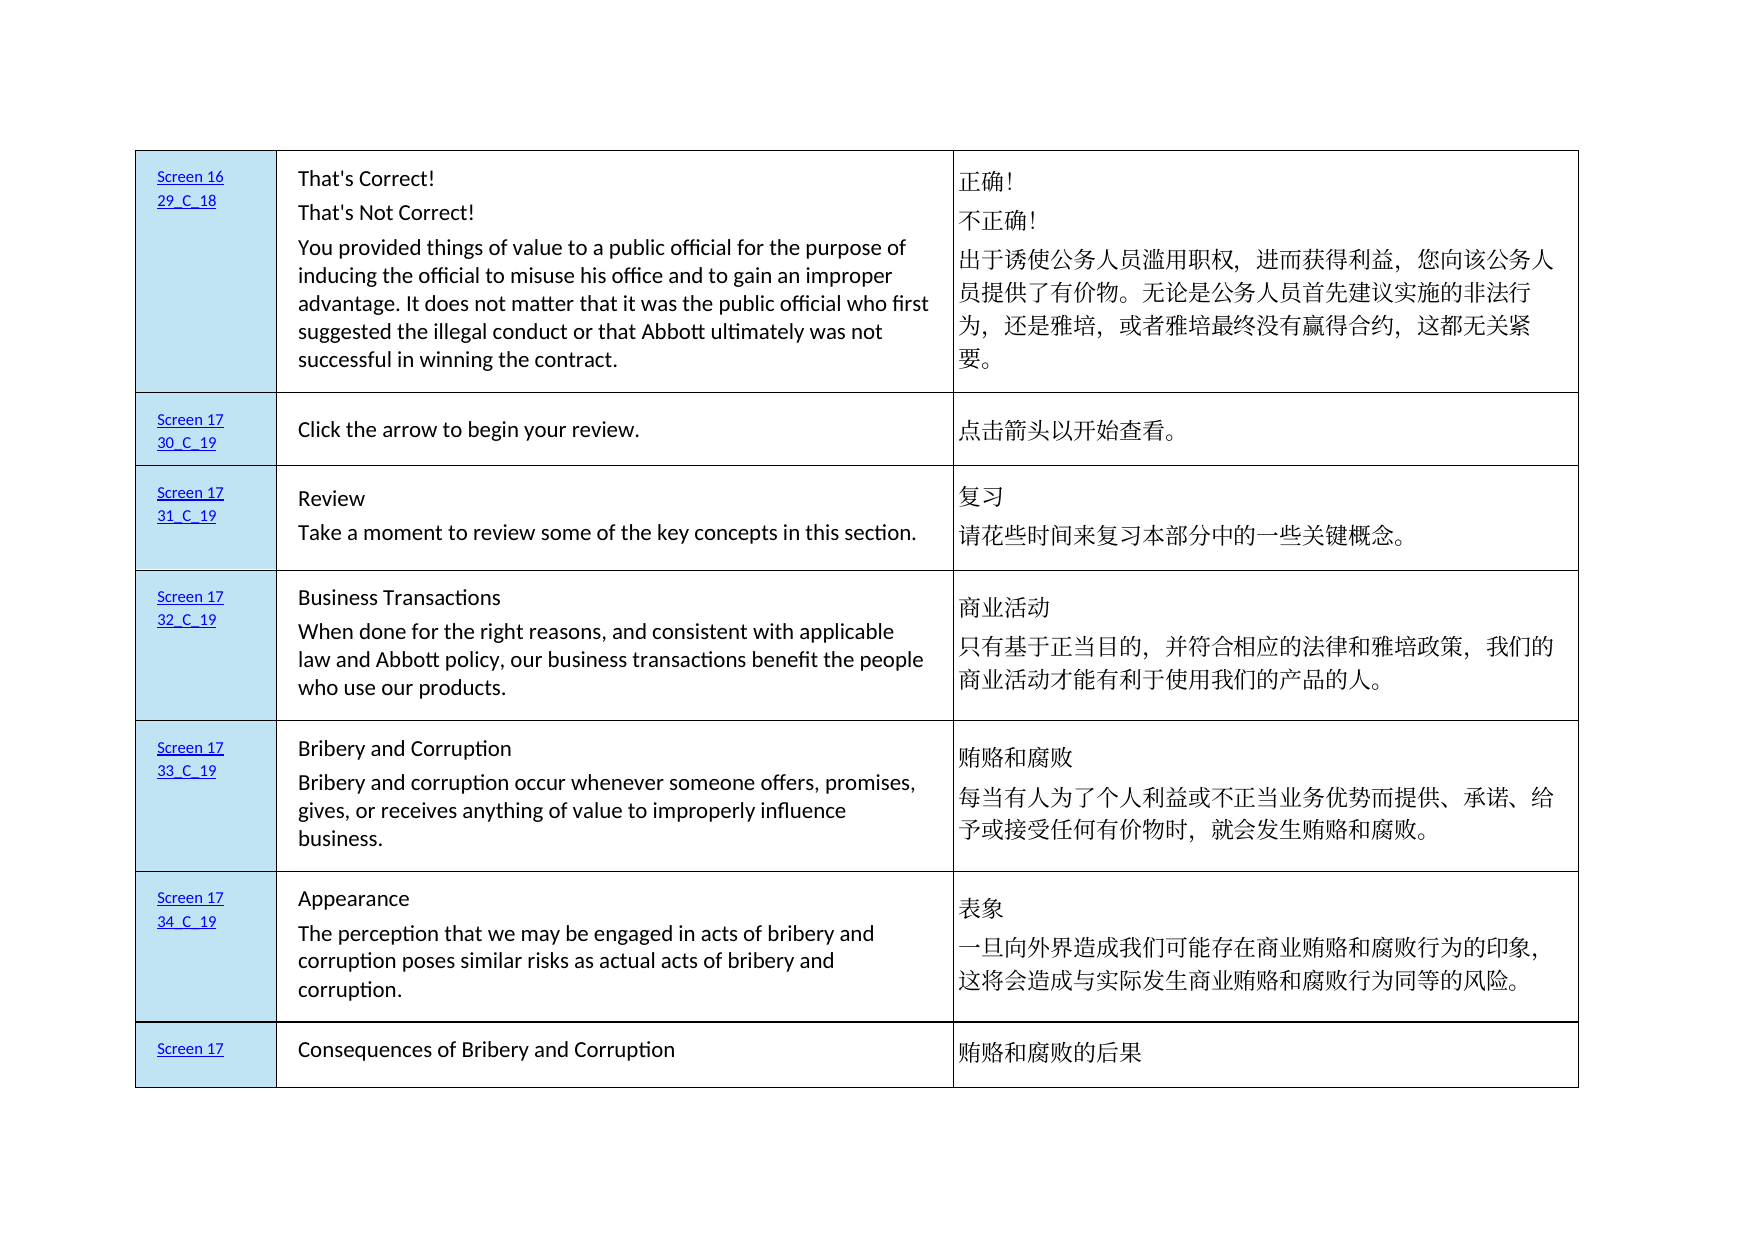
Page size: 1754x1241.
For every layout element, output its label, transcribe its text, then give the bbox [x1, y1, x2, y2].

table_cell Click the arrow to begin your review. [277, 393, 953, 465]
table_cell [277, 1023, 953, 1087]
table_cell That's Correct! That's Not Correct! You provided things of value to a public official for the purpose of inducing the official to misuse his office and to gain an improper advantage. It does not matter that it was the public official who first suggested the illegal conduct or that Abbott ultimately was not successful in winning the contract. [277, 151, 953, 392]
table_cell 商业活动 只有基于正当目的，并符合相应的法律和雅培政策，我们的商业活动才能有利于使用我们的产品的人。 [954, 571, 1578, 720]
table_cell 贿赂和腐败 每当有人为了个人利益或不正当业务优势而提供、承诺、给予或接受任何有价物时，就会发生贿赂和腐败。 [954, 721, 1578, 871]
table_cell Screen 17 30_C_19 [136, 393, 276, 465]
table_cell Business Transactions When done for the right reasons, and consistent with applicable law and Abbott policy, our business transactions benefit the people who use our products. [277, 571, 953, 720]
table_cell Screen 17 34_C_19 [136, 872, 276, 1021]
table_cell Screen 17 32_C_19 [136, 571, 276, 720]
table_cell Screen 16 29_C_18 [136, 151, 276, 392]
table_cell 复习 请花些时间来复习本部分中的一些关键概念。 [954, 466, 1578, 569]
table_cell 正确！ 不正确！ 出于诱使公务人员滥用职权，进而获得利益，您向该公务人员提供了有价物。无论是公务人员首先建议实施的非法行为，还是雅培，或者雅培最终没有赢得合约，这都无关紧要。 [954, 151, 1578, 392]
table_cell Screen 17 35_C_19 [136, 1023, 276, 1087]
table_cell Appearance The perception that we may be engaged in acts of bribery and corruption poses similar risks as actual acts of bribery and corruption. [277, 872, 953, 1021]
table_cell Screen 17 31_C_19 [136, 466, 276, 569]
table_cell 点击箭头以开始查看。 [954, 393, 1578, 465]
table_cell 表象 一旦向外界造成我们可能存在商业贿赂和腐败行为的印象，这将会造成与实际发生商业贿赂和腐败行为同等的风险。 [954, 872, 1578, 1021]
table_cell Bribery and Corruption Bribery and corruption occur whenever someone offers, promises, gives, or receives anything of value to improperly influence business. [277, 721, 953, 871]
table_cell Review Take a moment to review some of the key concepts in this section. [277, 466, 953, 569]
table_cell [954, 1023, 1578, 1087]
table_cell Screen 17 33_C_19 [136, 721, 276, 871]
